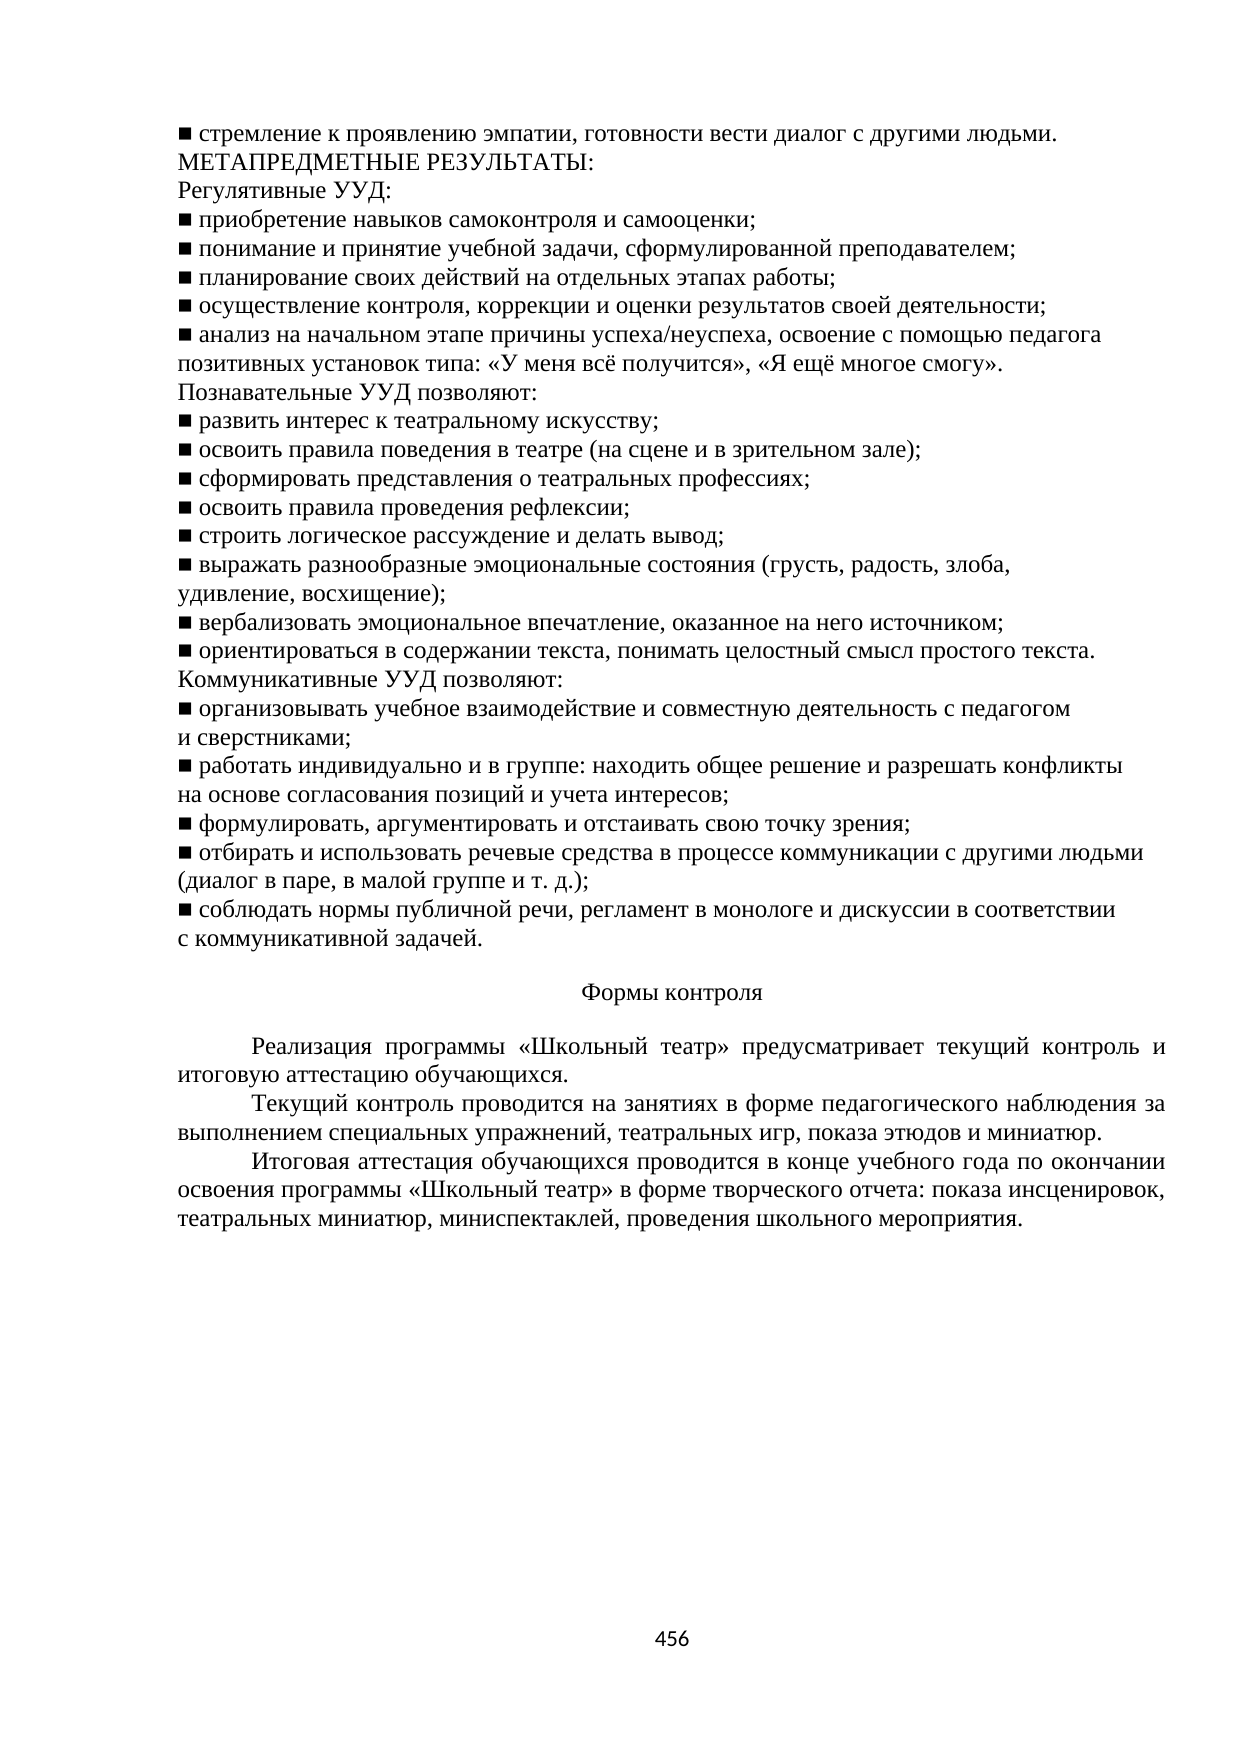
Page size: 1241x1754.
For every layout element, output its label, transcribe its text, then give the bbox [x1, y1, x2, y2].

text ■ осуществление контроля, коррекции и оценки результатов своей деятельности; [177, 291, 1167, 319]
text Формы контроля [177, 977, 1167, 1006]
text ■ освоить правила поведения в театре (на сцене и в зрительном зале); [177, 434, 1167, 463]
text ■ анализ на начальном этапе причины успеха/неуспеха, освоение с помощью педагога [177, 319, 1167, 348]
text ■ отбирать и использовать речевые средства в процессе коммуникации с другими людьми [177, 837, 1167, 866]
text (диалог в паре, в малой группе и т. д.); [177, 866, 1167, 894]
text на основе согласования позиций и учета интересов; [177, 779, 1167, 808]
text удивление, восхищение); [177, 578, 1167, 607]
text ■ ориентироваться в содержании текста, понимать целостный смысл простого текста. [177, 636, 1167, 664]
text ■ стремление к проявлению эмпатии, готовности вести диалог с другими людьми. [177, 118, 1167, 147]
text с коммуникативной задачей. [177, 923, 1167, 952]
text Итоговая аттестация обучающихся проводится в конце учебного года по окончании освоения программы «Школьный театр» в форме творческого отчета: показа инсценировок, театральных миниатюр, миниспектаклей, проведения школьного мероприятия. [177, 1146, 1167, 1232]
text Текущий контроль проводится на занятиях в форме педагогического наблюдения за выполнением специальных упражнений, театральных игр, показа этюдов и миниатюр. [177, 1088, 1167, 1146]
text ■ соблюдать нормы публичной речи, регламент в монологе и дискуссии в соответствии [177, 894, 1167, 923]
text ■ работать индивидуально и в группе: находить общее решение и разрешать конфликты [177, 751, 1167, 779]
text ■ понимание и принятие учебной задачи, сформулированной преподавателем; [177, 233, 1167, 262]
text ■ освоить правила проведения рефлексии; [177, 492, 1167, 521]
text ■ вербализовать эмоциональное впечатление, оказанное на него источником; [177, 607, 1167, 636]
text Познавательные УУД позволяют: [177, 377, 1167, 406]
text ■ планирование своих действий на отдельных этапах работы; [177, 262, 1167, 291]
text и сверстниками; [177, 722, 1167, 751]
text ■ приобретение навыков самоконтроля и самооценки; [177, 204, 1167, 233]
text ■ выражать разнообразные эмоциональные состояния (грусть, радость, злоба, [177, 549, 1167, 578]
text Регулятивные УУД: [177, 176, 1167, 204]
text ■ организовывать учебное взаимодействие и совместную деятельность с педагогом [177, 693, 1167, 722]
text ■ развить интерес к театральному искусству; [177, 406, 1167, 434]
text Реализация программы «Школьный театр» предусматривает текущий контроль и итоговую аттестацию обучающихся. [177, 1031, 1167, 1088]
text Коммуникативные УУД позволяют: [177, 664, 1167, 693]
text позитивных установок типа: «У меня всё получится», «Я ещё многое смогу». [177, 348, 1167, 377]
text МЕТАПРЕДМЕТНЫЕ РЕЗУЛЬТАТЫ: [177, 147, 1167, 176]
text ■ формулировать, аргументировать и отстаивать свою точку зрения; [177, 808, 1167, 837]
text ■ строить логическое рассуждение и делать вывод; [177, 521, 1167, 549]
text ■ сформировать представления о театральных профессиях; [177, 463, 1167, 492]
